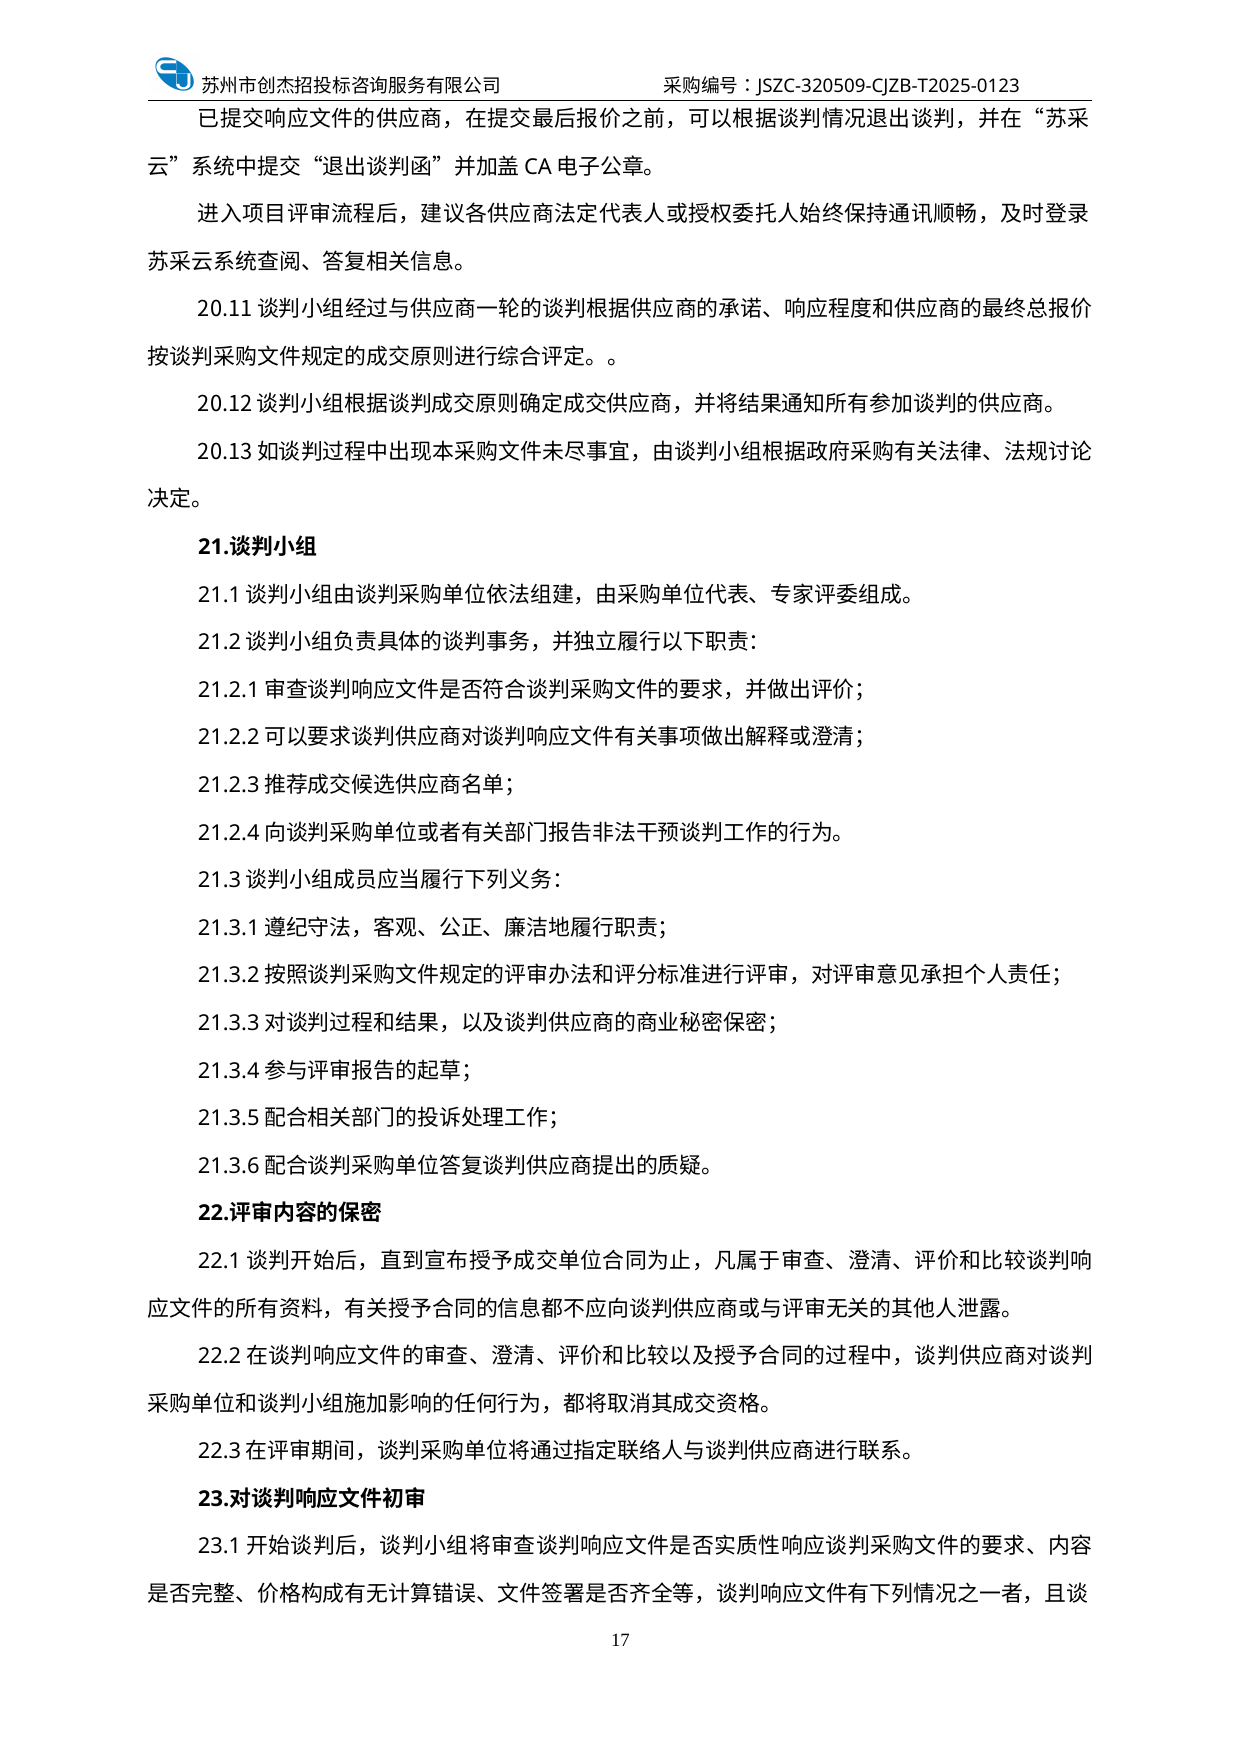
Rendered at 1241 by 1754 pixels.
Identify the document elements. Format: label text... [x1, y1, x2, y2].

text 21.3.3对谈判过程和结果，以及谈判供应商的商业秘密保密； [148, 1005, 1092, 1037]
text 22.1谈判开始后，直到宣布授予成交单位合同为止，凡属于审查、澄清、评价和比较谈判响应文件的所有资料，有关授予合同的信息都不应向谈判供应商或与评审无关的其他人泄露。 [148, 1243, 1092, 1322]
text 21.3.4参与评审报告的起草； [148, 1053, 1092, 1084]
text 21.2.1审查谈判响应文件是否符合谈判采购文件的要求，并做出评价； [148, 672, 1092, 703]
text 21.1谈判小组由谈判采购单位依法组建，由采购单位代表、专家评委组成。 [148, 577, 1092, 608]
text 21.2.4向谈判采购单位或者有关部门报告非法干预谈判工作的行为。 [148, 814, 1092, 846]
text 22.2在谈判响应文件的审查、澄清、评价和比较以及授予合同的过程中，谈判供应商对谈判采购单位和谈判小组施加影响的任何行为，都将取消其成交资格。 [148, 1338, 1092, 1417]
text 21.3.6配合谈判采购单位答复谈判供应商提出的质疑。 [148, 1148, 1092, 1179]
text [148, 1528, 1092, 1608]
text 21.2.2可以要求谈判供应商对谈判响应文件有关事项做出解释或澄清； [148, 719, 1092, 751]
text 23.对谈判响应文件初审 [148, 1481, 1092, 1513]
text 已提交响应文件的供应商，在提交最后报价之前，可以根据谈判情况退出谈判，并在“苏采云”系统中提交“退出谈判函”并加盖CA电子公章。 [148, 101, 1092, 181]
text 20.11谈判小组经过与供应商一轮的谈判根据供应商的承诺、响应程度和供应商的最终总报价按谈判采购文件规定的成交原则进行综合评定。。 [148, 291, 1092, 371]
text 21.2.3推荐成交候选供应商名单； [148, 767, 1092, 799]
text 21.3谈判小组成员应当履行下列义务： [148, 862, 1092, 894]
text 22.3在评审期间，谈判采购单位将通过指定联络人与谈判供应商进行联系。 [148, 1433, 1092, 1465]
text 进入项目评审流程后，建议各供应商法定代表人或授权委托人始终保持通讯顺畅，及时登录苏采云系统查阅、答复相关信息。 [148, 196, 1092, 276]
text 20.12谈判小组根据谈判成交原则确定成交供应商，并将结果通知所有参加谈判的供应商。 [148, 386, 1092, 418]
text 22.评审内容的保密 [148, 1195, 1092, 1227]
text 21.3.1遵纪守法，客观、公正、廉洁地履行职责； [148, 910, 1092, 942]
text 21.2谈判小组负责具体的谈判事务，并独立履行以下职责： [148, 624, 1092, 656]
text 20.13如谈判过程中出现本采购文件未尽事宜，由谈判小组根据政府采购有关法律、法规讨论决定。 [148, 434, 1092, 513]
text 21.3.2按照谈判采购文件规定的评审办法和评分标准进行评审，对评审意见承担个人责任； [148, 957, 1092, 989]
text 21.3.5配合相关部门的投诉处理工作； [148, 1100, 1092, 1132]
text 21.谈判小组 [148, 529, 1092, 561]
picture [147, 53, 201, 93]
